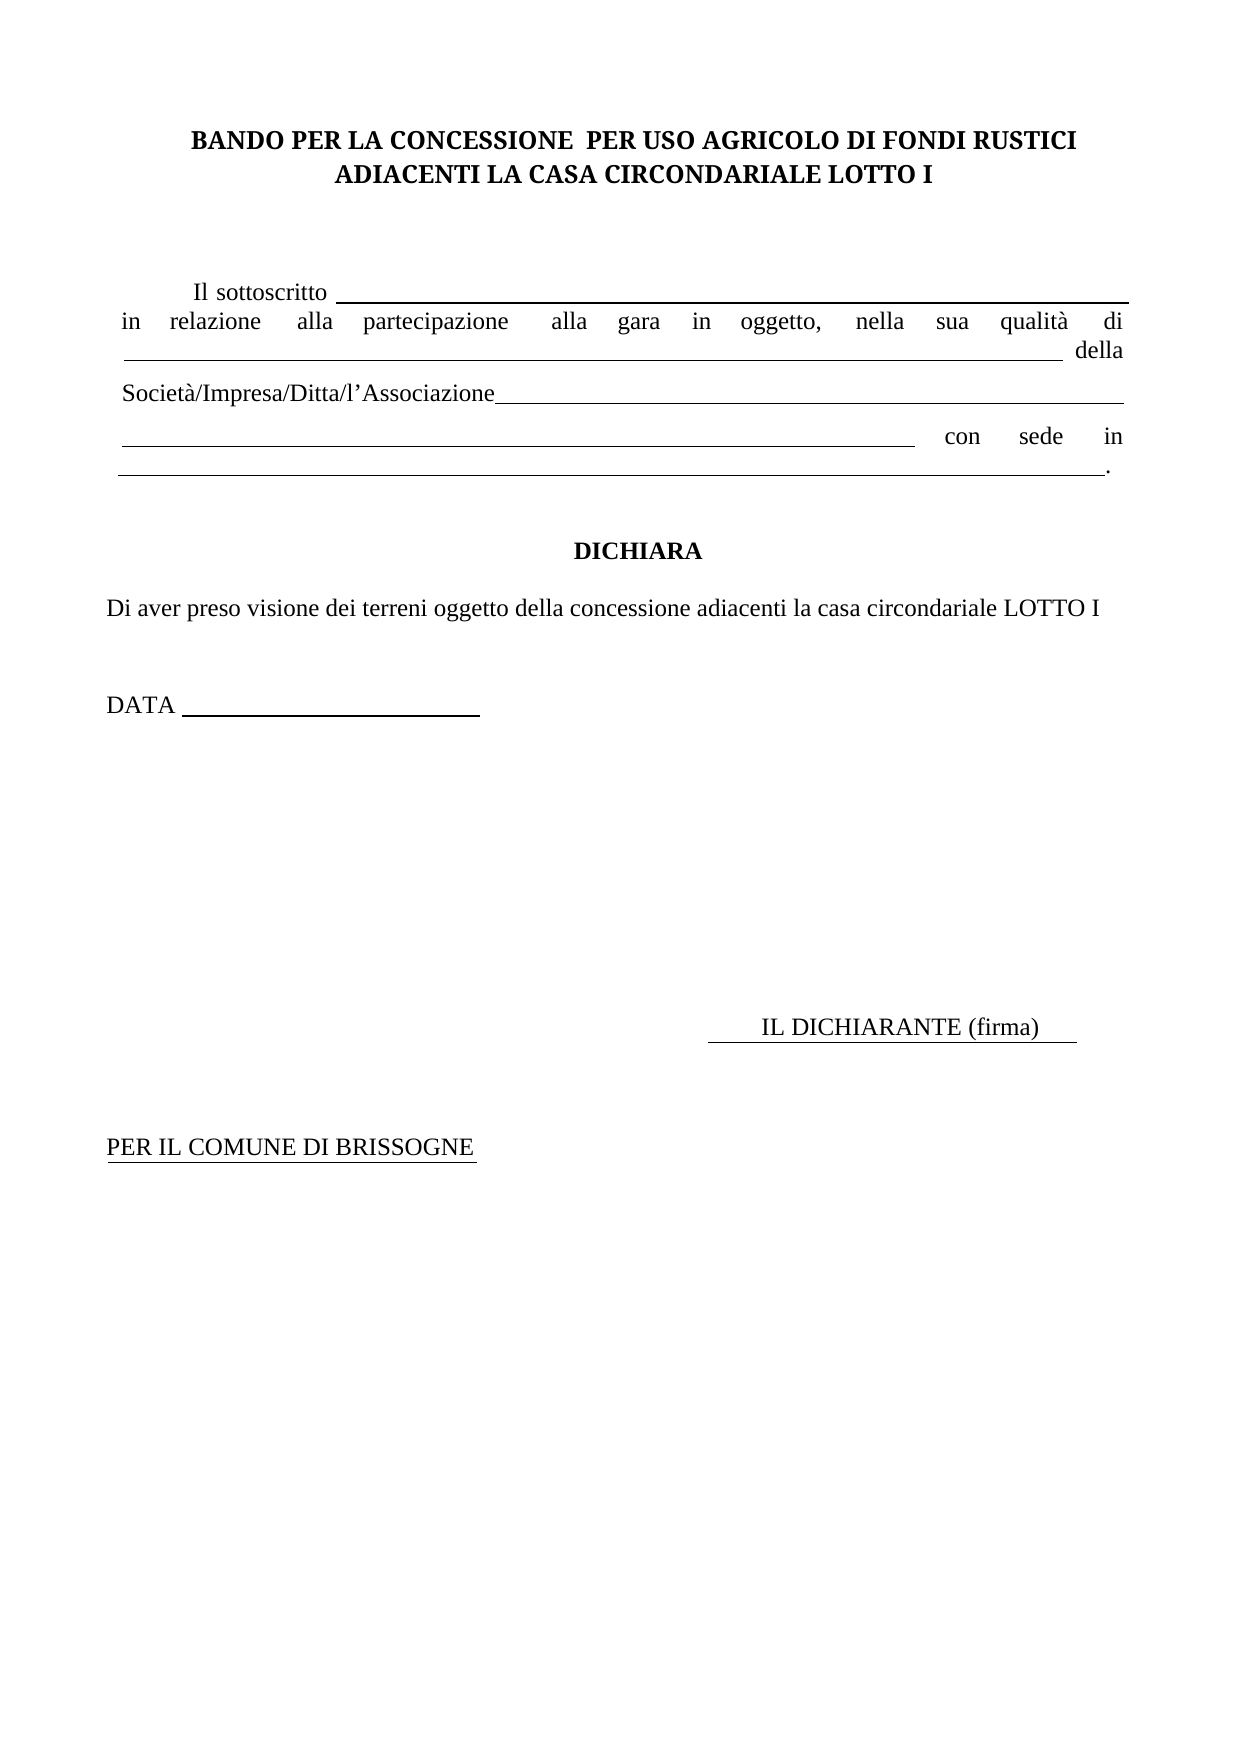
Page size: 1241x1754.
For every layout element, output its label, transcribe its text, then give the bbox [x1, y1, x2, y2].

text . [118, 450, 1140, 478]
text DICHIARA [106, 536, 1170, 565]
text ADIACENTI LA CASA CIRCONDARIALE LOTTO I [127, 157, 1140, 191]
text Di aver preso visione dei terreni oggetto della concessione adiacenti la casa circondariale LOTTO I [106, 593, 1140, 622]
text della Società/Impresa/Ditta/l’Associazione [118, 335, 1123, 407]
text Il sottoscritto [106, 277, 1129, 306]
text BANDO PER LA CONCESSIONE PER USO AGRICOLO DI FONDI RUSTICI [127, 123, 1140, 157]
text PER IL COMUNE DI BRISSOGNE [106, 1132, 1140, 1161]
text DATA [106, 690, 484, 719]
text IL DICHIARANTE (firma) [761, 1012, 1140, 1041]
text con sede in [106, 421, 1123, 450]
text in relazione alla partecipazione alla gara in oggetto, nella sua qualità di [106, 306, 1123, 335]
